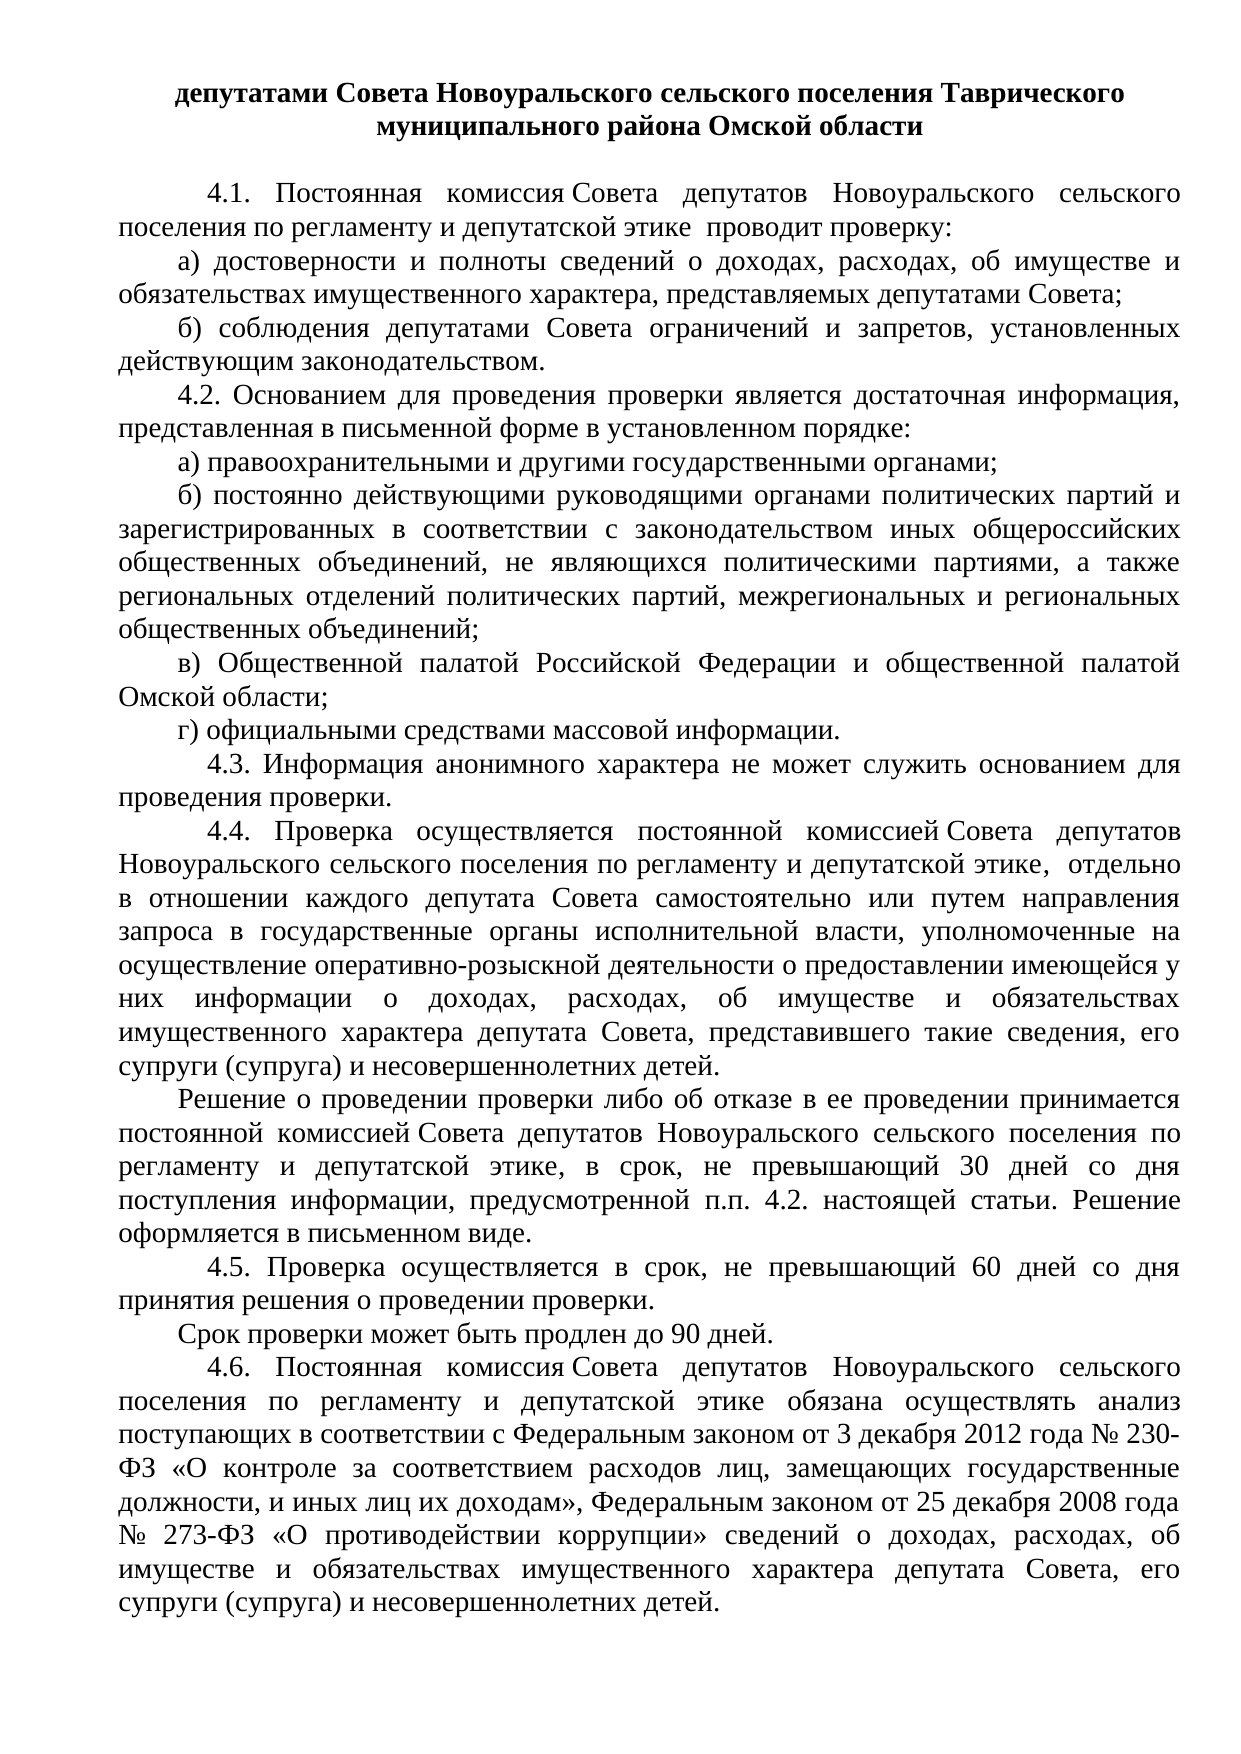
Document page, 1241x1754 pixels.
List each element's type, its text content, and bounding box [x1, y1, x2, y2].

text г) официальными средствами массовой информации. [118, 712, 1181, 746]
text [118, 75, 1181, 142]
text 4.2. Основанием для проведения проверки является достаточная информация, представленная в письменной форме в установленном порядке: [118, 377, 1181, 444]
text а) достоверности и полноты сведений о доходах, расходах, об имуществе и обязательствах имущественного характера, представляемых депутатами Совета; [118, 243, 1181, 310]
text Решение о проведении проверки либо об отказе в ее проведении принимается постоянной комиссией Совета депутатов Новоуральского сельского поселения по регламенту и депутатской этике, в срок, не превышающий 30 дней со дня поступления информации, предусмотренной п.п. 4.2. настоящей статьи. Решение оформляется в письменном виде. [118, 1081, 1181, 1249]
text 4.5. Проверка осуществляется в срок, не превышающий 60 дней со дня принятия решения о проведении проверки. [118, 1249, 1181, 1316]
text 4.6. Постоянная комиссия Совета депутатов Новоуральского сельского поселения по регламенту и депутатской этике обязана осуществлять анализ поступающих в соответствии с Федеральным законом от 3 декабря 2012 года № 230-ФЗ «О контроле за соответствием расходов лиц, замещающих государственные должности, и иных лиц их доходам», Федеральным законом от 25 декабря 2008 года № 273-ФЗ «О противодействии коррупции» сведений о доходах, расходах, об имуществе и обязательствах имущественного характера депутата Совета, его супруги (супруга) и несовершеннолетних детей. [118, 1349, 1181, 1618]
text а) правоохранительными и другими государственными органами; [118, 444, 1181, 477]
text б) постоянно действующими руководящими органами политических партий и зарегистрированных в соответствии с законодательством иных общероссийских общественных объединений, не являющихся политическими партиями, а также региональных отделений политических партий, межрегиональных и региональных общественных объединений; [118, 477, 1181, 645]
text 4.4. Проверка осуществляется постоянной комиссией Совета депутатов Новоуральского сельского поселения по регламенту и депутатской этике, отдельно в отношении каждого депутата Совета самостоятельно или путем направления запроса в государственные органы исполнительной власти, уполномоченные на осуществление оперативно-розыскной деятельности о предоставлении имеющейся у них информации о доходах, расходах, об имуществе и обязательствах имущественного характера депутата Совета, представившего такие сведения, его супруги (супруга) и несовершеннолетних детей. [118, 813, 1181, 1081]
text 4.3. Информация анонимного характера не может служить основанием для проведения проверки. [118, 746, 1181, 813]
text б) соблюдения депутатами Совета ограничений и запретов, установленных действующим законодательством. [118, 310, 1181, 377]
text 4.1. Постоянная комиссия Совета депутатов Новоуральского сельского поселения по регламенту и депутатской этике проводит проверку: [118, 176, 1181, 243]
text в) Общественной палатой Российской Федерации и общественной палатой Омской области; [118, 645, 1181, 712]
text Срок проверки может быть продлен до 90 дней. [118, 1316, 1181, 1349]
